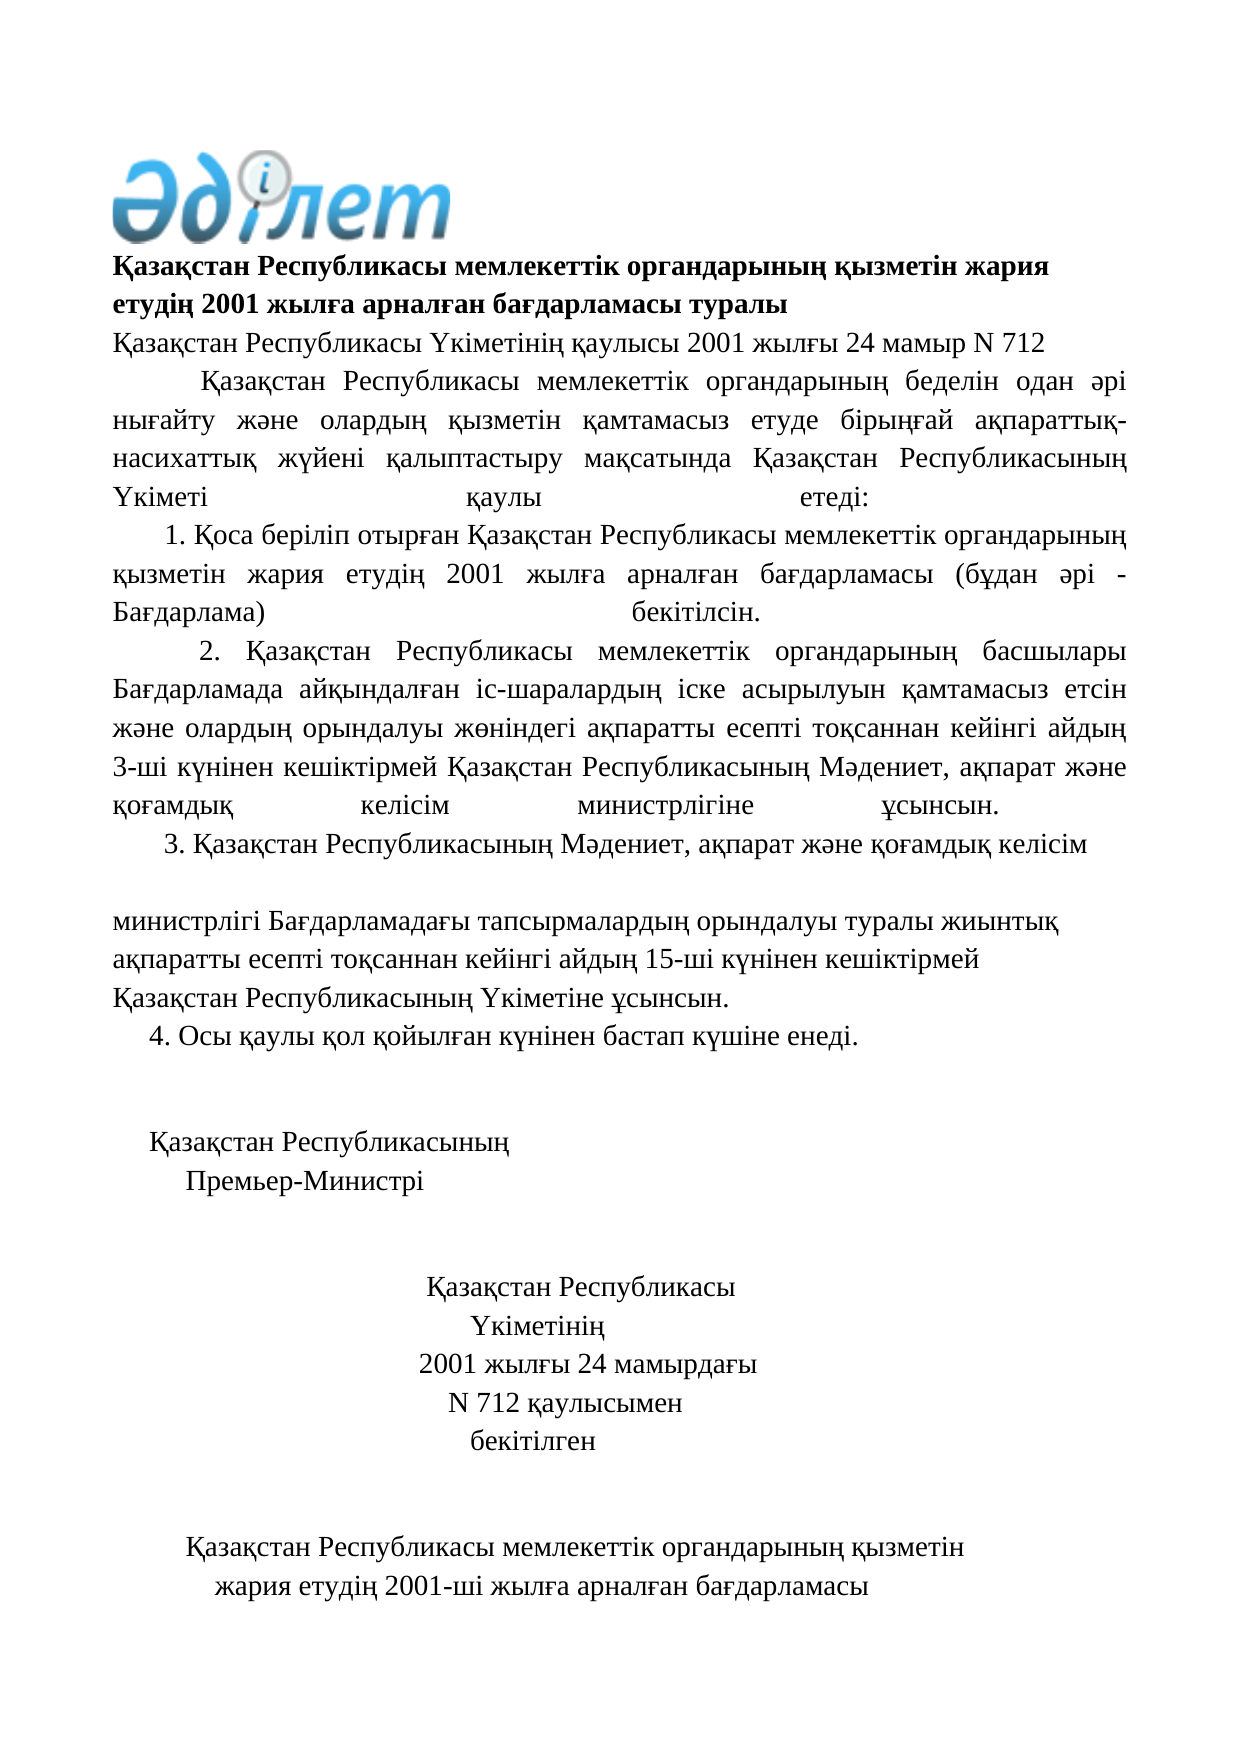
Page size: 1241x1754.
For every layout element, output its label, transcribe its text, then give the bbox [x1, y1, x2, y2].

text ақпаратты есепті тоқсаннан кейінгі айдың 15-ші күнінен кешіктірмей [112, 941, 1128, 975]
text жария етудің 2001-ші жылға арналған бағдарламасы [112, 1568, 1128, 1602]
text 4. Осы қаулы қол қойылған күнінен бастап күшіне енеді. [112, 1018, 1128, 1052]
text Премьер-Министрі [112, 1163, 1128, 1197]
text бекітілген [112, 1423, 1128, 1457]
text Қазақстан Республикасының [112, 1124, 1128, 1158]
picture [112, 150, 451, 244]
text Қазақстан Республикасының Үкіметіне ұсынсын. [112, 980, 1128, 1013]
text Қазақстан Республикасы мемлекеттік органдарының қызметін жария етудің 2001 жылға арналған бағдарламасы туралы [112, 248, 1128, 320]
text Қазақстан Республикасы [112, 1269, 1128, 1303]
text Үкіметінің [112, 1308, 1128, 1341]
text министрлігі Бағдарламадағы тапсырмалардың орындалуы туралы жиынтық [112, 903, 1128, 936]
text N 712 қаулысымен [112, 1385, 1128, 1418]
text Қазақстан Республикасы мемлекеттік органдарының беделін одан әрі нығайту және олардың қызметін қамтамасыз етуде бірыңғай ақпараттық-насихаттық жүйені қалыптастыру мақсатында Қазақстан Республикасының Үкіметі қаулы етеді: 1. Қоса беріліп отырған Қазақстан Республикасы мемлекеттік органдарының қызметін жария етудің 2001 жылға арналған бағдарламасы (бұдан әрі - Бағдарлама) бекітілсін. 2. Қазақстан Республикасы мемлекеттік органдарының басшылары Бағдарламада айқындалған іс-шаралардың іске асырылуын қамтамасыз етсін және олардың орындалуы жөніндегі ақпаратты есепті тоқсаннан кейінгі айдың 3-ші күнінен кешіктірмей Қазақстан Республикасының Мәдениет, ақпарат және қоғамдық келісім министрлігіне ұсынсын. 3. Қазақстан Республикасының Мәдениет, ақпарат және қоғамдық келісім [112, 363, 1128, 859]
text Қазақстан Республикасы Үкіметінің қаулысы 2001 жылғы 24 мамыр N 712 [112, 325, 1128, 358]
text 2001 жылғы 24 мамырдағы [112, 1346, 1128, 1380]
text Қазақстан Республикасы мемлекеттік органдарының қызметін [112, 1529, 1128, 1563]
